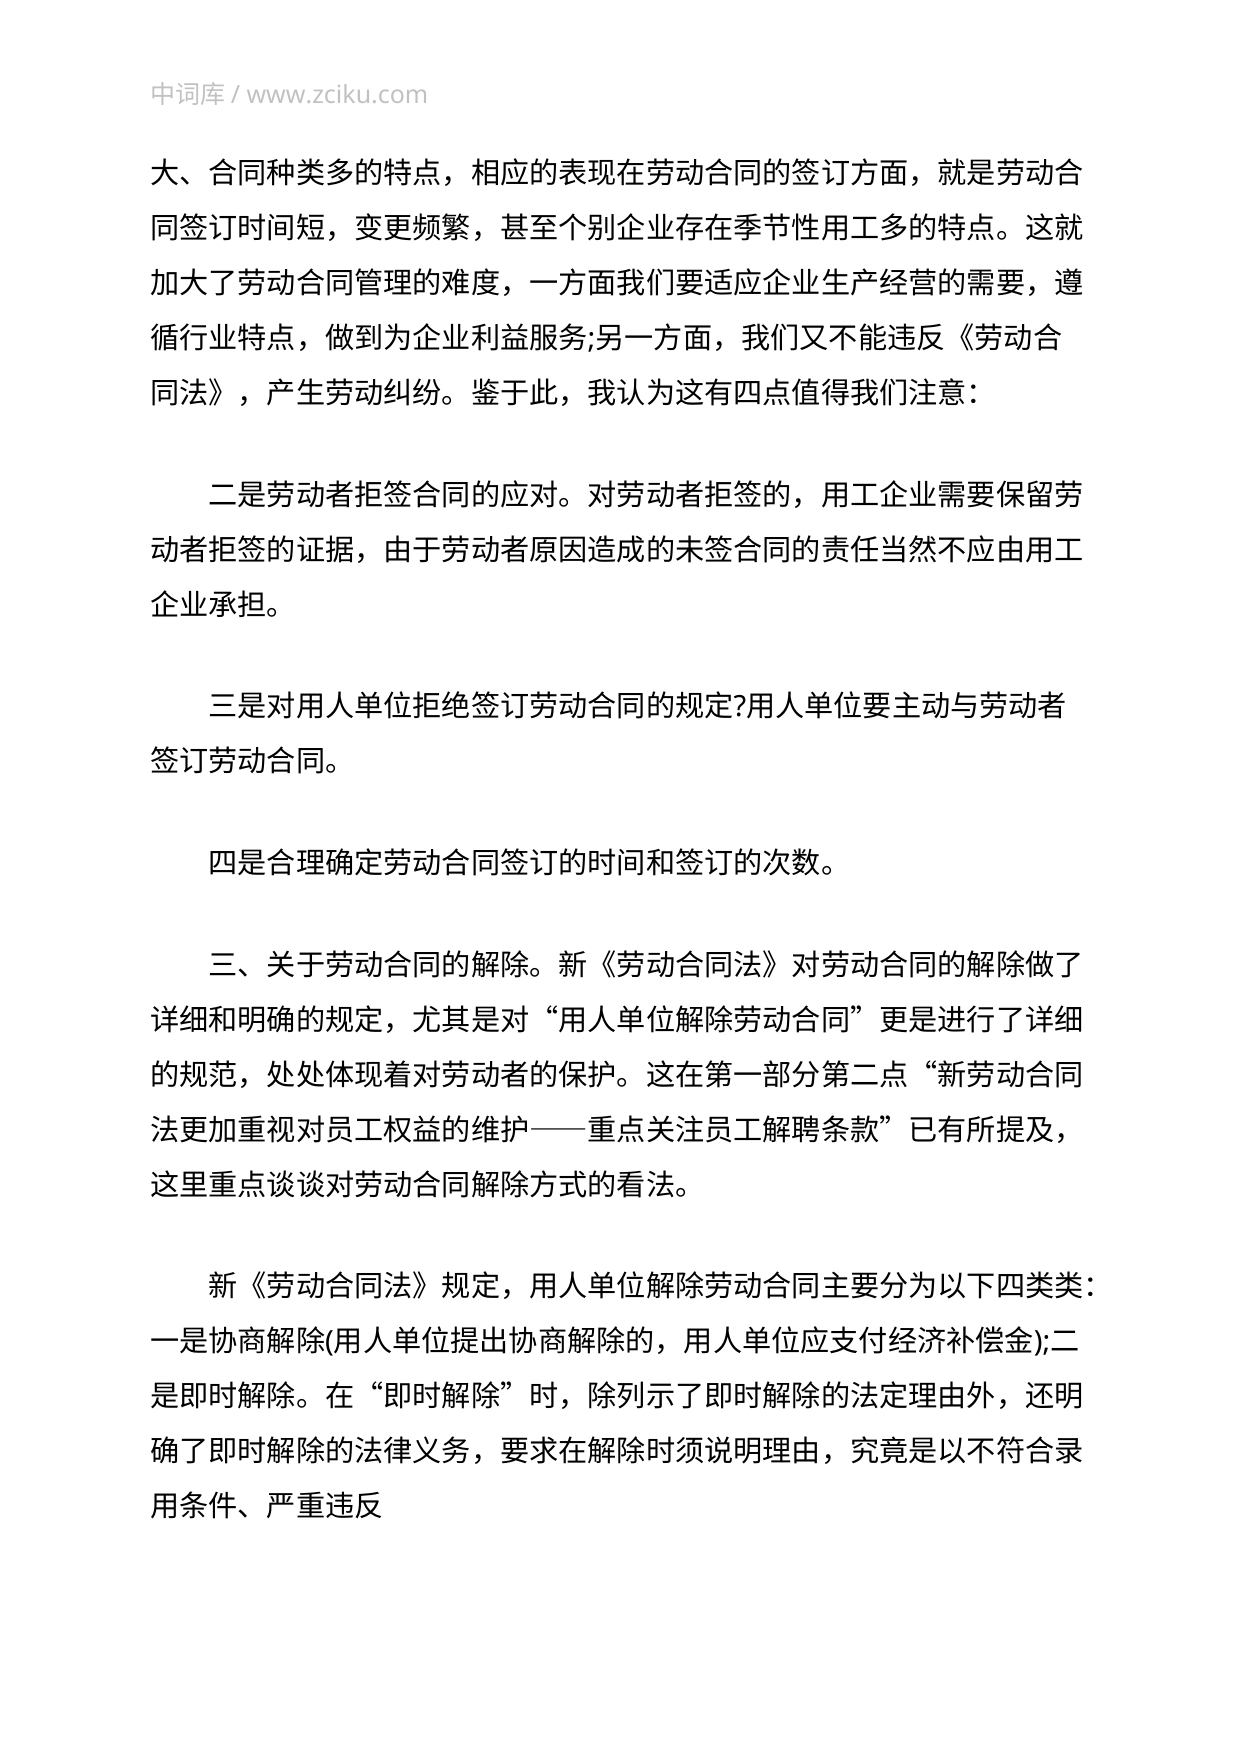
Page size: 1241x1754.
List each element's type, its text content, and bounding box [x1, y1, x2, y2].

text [150, 150, 1090, 412]
text 四是合理确定劳动合同签订的时间和签订的次数。 [150, 840, 1090, 882]
text 三是对用人单位拒绝签订劳动合同的规定?用人单位要主动与劳动者签订劳动合同。 [150, 683, 1090, 780]
text 新《劳动合同法》规定，用人单位解除劳动合同主要分为以下四类类：一是协商解除(用人单位提出协商解除的，用人单位应支付经济补偿金);二是即时解除。在“即时解除”时，除列示了即时解除的法定理由外，还明确了即时解除的法律义务，要求在解除时须说明理由，究竟是以不符合录用条件、严重违反 [150, 1263, 1090, 1525]
text 三、关于劳动合同的解除。新《劳动合同法》对劳动合同的解除做了详细和明确的规定，尤其是对“用人单位解除劳动合同”更是进行了详细的规范，处处体现着对劳动者的保护。这在第一部分第二点“新劳动合同法更加重视对员工权益的维护——重点关注员工解聘条款”已有所提及，这里重点谈谈对劳动合同解除方式的看法。 [150, 942, 1090, 1203]
text 二是劳动者拒签合同的应对。对劳动者拒签的，用工企业需要保留劳动者拒签的证据，由于劳动者原因造成的未签合同的责任当然不应由用工企业承担。 [150, 471, 1090, 623]
